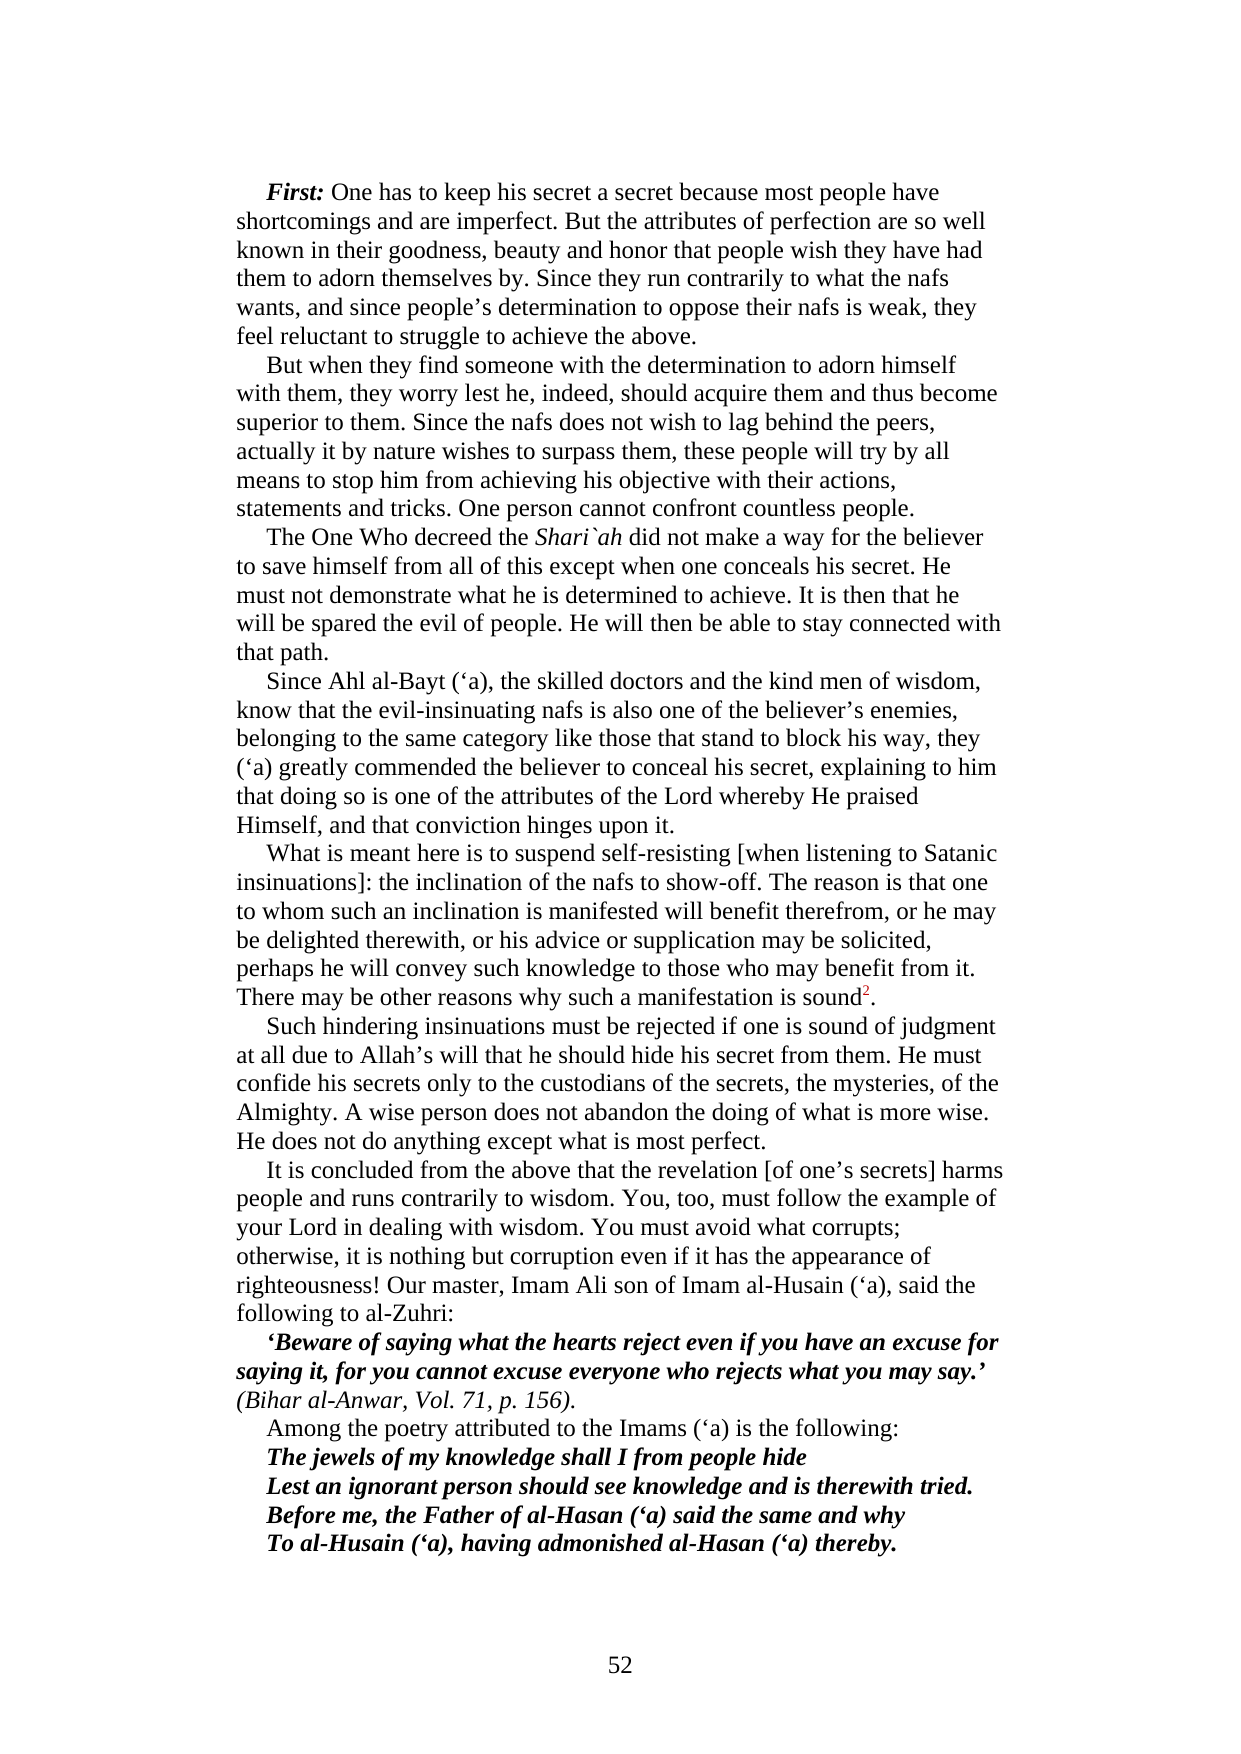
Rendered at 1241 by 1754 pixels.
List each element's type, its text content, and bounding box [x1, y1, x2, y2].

text The One Who decreed the Shari`ah did not make a way for the believer to save himself from all of this except when one conceals his secret. He must not demonstrate what he is determined to achieve. It is then that he will be spared the evil of people. He will then be able to stay connected with that path. [236, 522, 1004, 666]
text known in their goodness, beauty and honor that people wish they have had them to adorn themselves by. Since they run contrarily to what the nafs wants, and since people’s determination to oppose their nafs is weak, they feel reluctant to struggle to achieve the above. [236, 235, 1004, 350]
text First: One has to keep his secret a secret because most people have shortcomings and are imperfect. But the attributes of perfection are so well [236, 177, 1004, 235]
text Since Ahl al-Bayt (‘a), the skilled doctors and the kind men of wisdom, know that the evil-insinuating nafs is also one of the believer’s enemies, belonging to the same category like those that stand to block his way, they (‘a) greatly commended the believer to conceal his secret, explaining to him that doing so is one of the attributes of the Lord whereby He praised Himself, and that conviction hinges upon it. [236, 666, 1004, 838]
text Among the poetry attributed to the Imams (‘a) is the following: [236, 1413, 1004, 1442]
text The jewels of my knowledge shall I from people hide [236, 1442, 1004, 1471]
text Lest an ignorant person should see knowledge and is therewith tried. [236, 1471, 1004, 1500]
text To al-Husain (‘a), having admonished al-Hasan (‘a) thereby. [236, 1528, 1004, 1557]
text Such hindering insinuations must be rejected if one is sound of judgment at all due to Allah’s will that he should hide his secret from them. He must confide his secrets only to the custodians of the secrets, the mysteries, of the Almighty. A wise person does not abandon the doing of what is more wise. He does not do anything except what is most perfect. [236, 1011, 1004, 1155]
text What is meant here is to suspend self-resisting [when listening to Satanic insinuations]: the inclination of the nafs to show-off. The reason is that one to whom such an inclination is manifested will benefit therefrom, or he may be delighted therewith, or his advice or supplication may be solicited, perhaps he will convey such knowledge to those who may benefit from it. There may be other reasons why such a manifestation is sound2. [236, 838, 1004, 1011]
text But when they find someone with the determination to adorn himself with them, they worry lest he, indeed, should acquire them and thus become superior to them. Since the nafs does not wish to lag behind the peers, actually it by nature wishes to surpass them, these people will try by all means to stop him from achieving his objective with their actions, statements and tricks. One person cannot confront countless people. [236, 350, 1004, 522]
text Before me, the Father of al-Hasan (‘a) said the same and why [236, 1500, 1004, 1528]
text ‘Beware of saying what the hearts reject even if you have an excuse for saying it, for you cannot excuse everyone who rejects what you may say.’ (Bihar al-Anwar, Vol. 71, p. 156). [236, 1327, 1004, 1413]
text It is concluded from the above that the revelation [of one’s secrets] harms people and runs contrarily to wisdom. You, too, must follow the example of your Lord in dealing with wisdom. You must avoid what corrupts; otherwise, it is nothing but corruption even if it has the appearance of righteousness! Our master, Imam Ali son of Imam al-Husain (‘a), said the following to al-Zuhri: [236, 1155, 1004, 1327]
